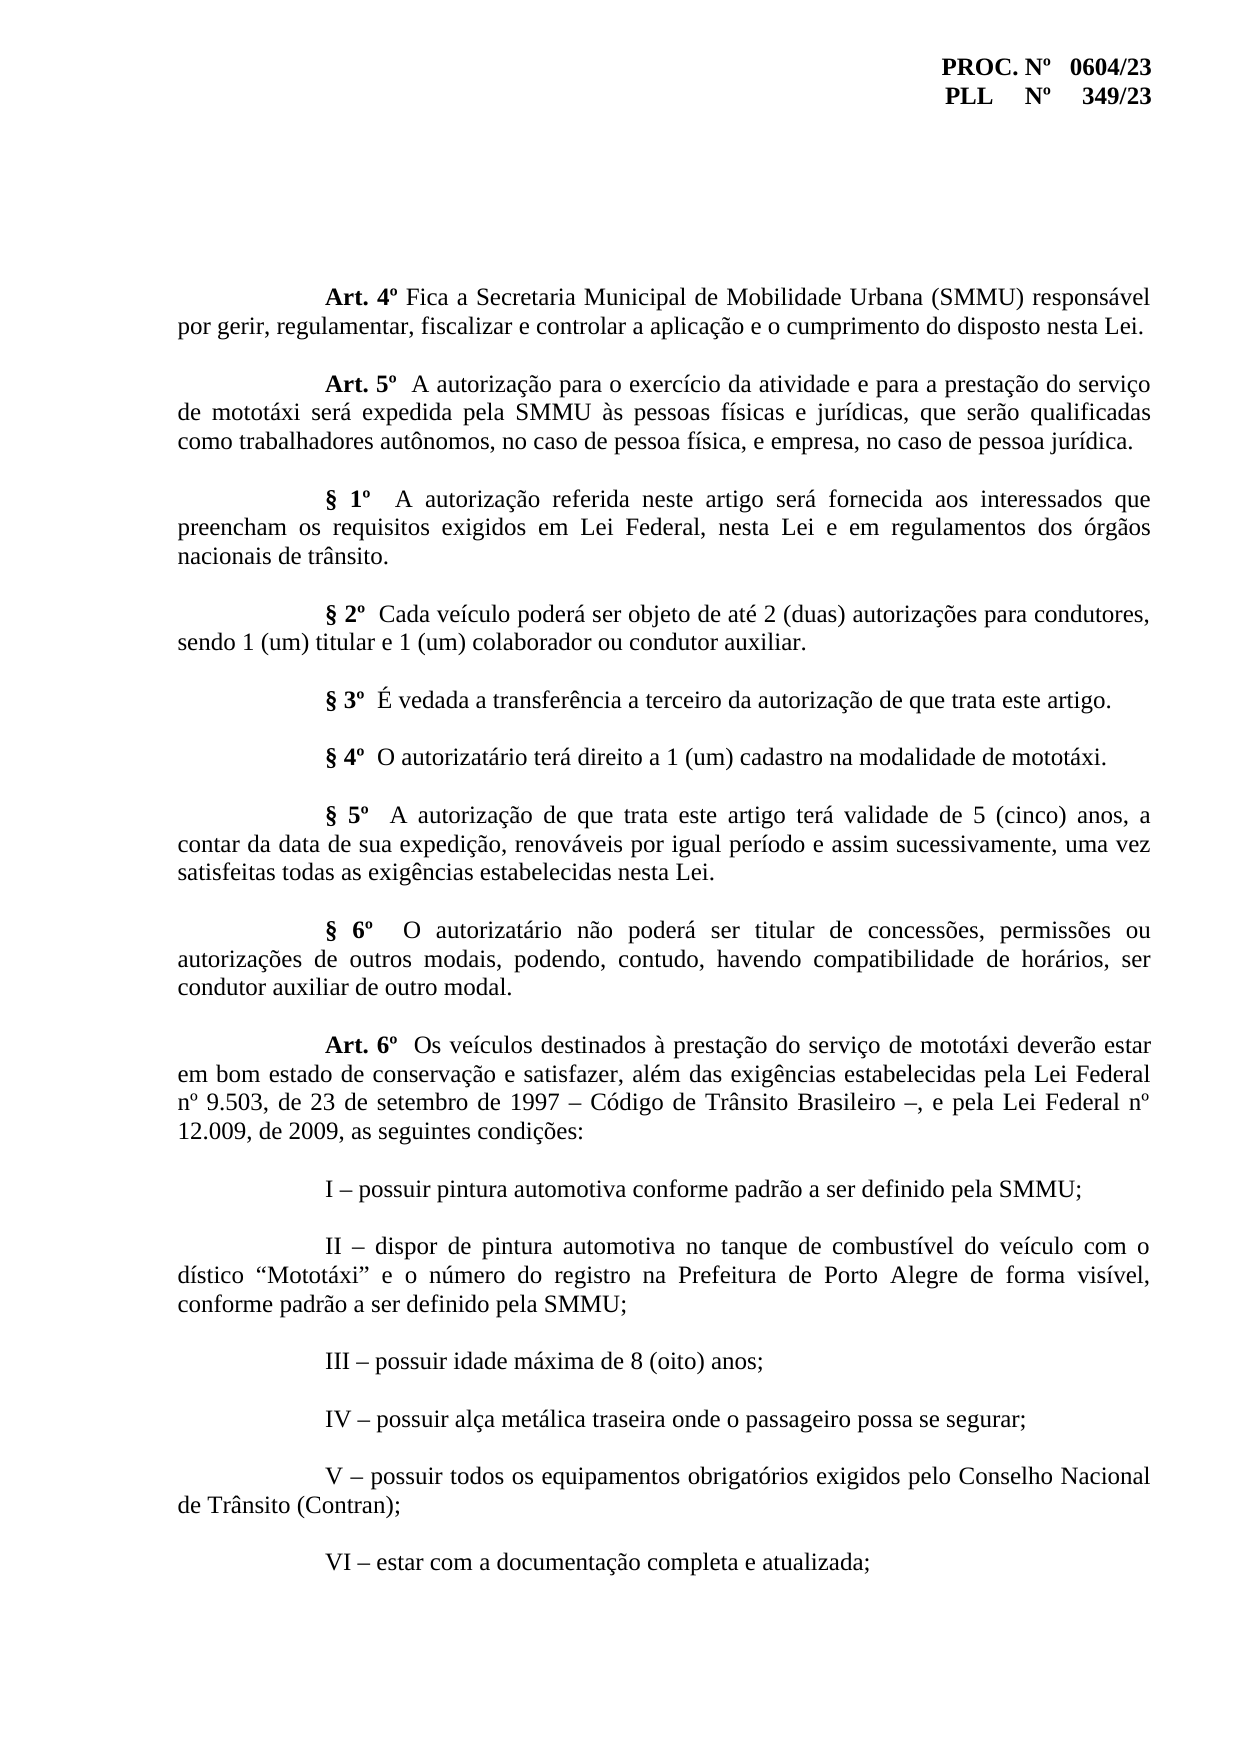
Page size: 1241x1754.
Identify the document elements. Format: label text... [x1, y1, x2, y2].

text II – dispor de pintura automotiva no tanque de combustível do veículo com o dístico “Mototáxi” e o número do registro na Prefeitura de Porto Alegre de forma visível, conforme padrão a ser definido pela SMMU; [177, 1231, 1152, 1317]
text III – possuir idade máxima de 8 (oito) anos; [177, 1346, 1152, 1375]
text Art. 5º A autorização para o exercício da atividade e para a prestação do serviço de mototáxi será expedida pela SMMU às pessoas físicas e jurídicas, que serão qualificadas como trabalhadores autônomos, no caso de pessoa física, e empresa, no caso de pessoa jurídica. [177, 369, 1152, 455]
text § 6º O autorizatário não poderá ser titular de concessões, permissões ou autorizações de outros modais, podendo, contudo, havendo compatibilidade de horários, ser condutor auxiliar de outro modal. [177, 915, 1152, 1001]
text V – possuir todos os equipamentos obrigatórios exigidos pelo Conselho Nacional de Trânsito (Contran); [177, 1461, 1152, 1519]
text § 2º Cada veículo poderá ser objeto de até 2 (duas) autorizações para condutores, sendo 1 (um) titular e 1 (um) colaborador ou condutor auxiliar. [177, 599, 1152, 656]
text IV – possuir alça metálica traseira onde o passageiro possa se segurar; [177, 1404, 1152, 1432]
text § 1º A autorização referida neste artigo será fornecida aos interessados que preencham os requisitos exigidos em Lei Federal, nesta Lei e em regulamentos dos órgãos nacionais de trânsito. [177, 484, 1152, 570]
text § 4º O autorizatário terá direito a 1 (um) cadastro na modalidade de mototáxi. [177, 742, 1152, 771]
text § 3º É vedada a transferência a terceiro da autorização de que trata este artigo. [177, 685, 1152, 714]
text VI – estar com a documentação completa e atualizada; [177, 1547, 1152, 1576]
text Art. 6º Os veículos destinados à prestação do serviço de mototáxi deverão estar em bom estado de conservação e satisfazer, além das exigências estabelecidas pela Lei Federal nº 9.503, de 23 de setembro de 1997 – Código de Trânsito Brasileiro –, e pela Lei Federal nº 12.009, de 2009, as seguintes condições: [177, 1030, 1152, 1145]
text Art. 4º Fica a Secretaria Municipal de Mobilidade Urbana (SMMU) responsável por gerir, regulamentar, fiscalizar e controlar a aplicação e o cumprimento do disposto nesta Lei. [177, 282, 1152, 340]
text § 5º A autorização de que trata este artigo terá validade de 5 (cinco) anos, a contar da data de sua expedição, renováveis por igual período e assim sucessivamente, uma vez satisfeitas todas as exigências estabelecidas nesta Lei. [177, 800, 1152, 886]
text I – possuir pintura automotiva conforme padrão a ser definido pela SMMU; [177, 1174, 1152, 1202]
